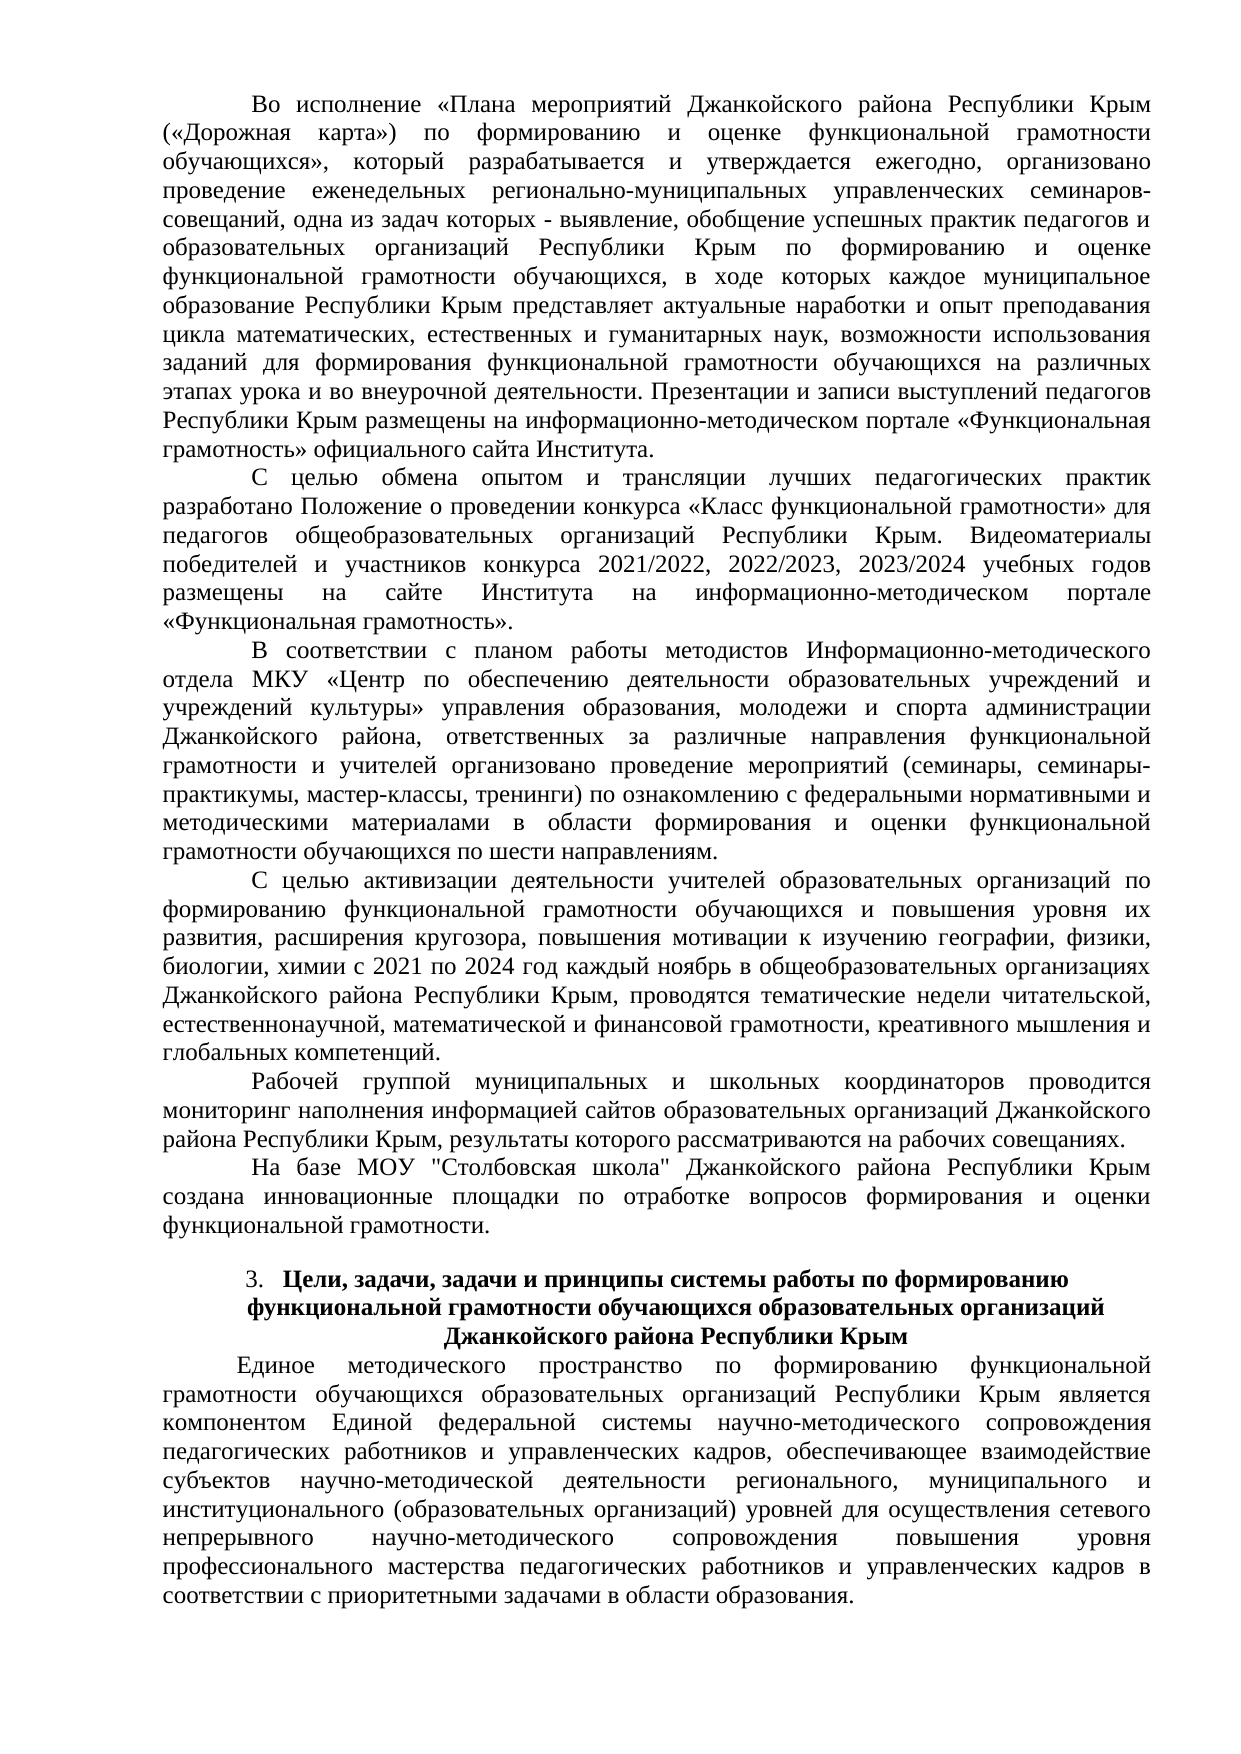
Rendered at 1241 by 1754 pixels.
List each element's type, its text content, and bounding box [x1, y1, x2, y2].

subtitle Цели, задачи, задачи и принципы системы работы по формированию функциональной грамотности обучающихся образовательных организаций Джанкойского района Республики Крым [162, 1264, 1152, 1350]
text С целью активизации деятельности учителей образовательных организаций по формированию функциональной грамотности обучающихся и повышения уровня их развития, расширения кругозора, повышения мотивации к изучению географии, физики, биологии, химии с 2021 по 2024 год каждый ноябрь в общеобразовательных организациях Джанкойского района Республики Крым, проводятся тематические недели читательской, естественнонаучной, математической и финансовой грамотности, креативного мышления и глобальных компетенций. [162, 865, 1152, 1066]
text В соответствии с планом работы методистов Информационно-методического отдела МКУ «Центр по обеспечению деятельности образовательных учреждений и учреждений культуры» управления образования, молодежи и спорта администрации Джанкойского района, ответственных за различные направления функциональной грамотности и учителей организовано проведение мероприятий (семинары, семинары-практикумы, мастер-классы, тренинги) по ознакомлению с федеральными нормативными и методическими материалами в области формирования и оценки функциональной грамотности обучающихся по шести направлениям. [162, 635, 1152, 865]
text На базе МОУ "Столбовская школа" Джанкойского района Республики Крым создана инновационные площадки по отработке вопросов формирования и оценки функциональной грамотности. [162, 1152, 1152, 1239]
text Во исполнение «Плана мероприятий Джанкойского района Республики Крым («Дорожная карта») по формированию и оценке функциональной грамотности обучающихся», который разрабатывается и утверждается ежегодно, организовано проведение еженедельных регионально-муниципальных управленческих семинаров-совещаний, одна из задач которых - выявление, обобщение успешных практик педагогов и образовательных организаций Республики Крым по формированию и оценке функциональной грамотности обучающихся, в ходе которых каждое муниципальное образование Республики Крым представляет актуальные наработки и опыт преподавания цикла математических, естественных и гуманитарных наук, возможности использования заданий для формирования функциональной грамотности обучающихся на различных этапах урока и во внеурочной деятельности. Презентации и записи выступлений педагогов Республики Крым размещены на информационно-методическом портале «Функциональная грамотность» официального сайта Института. [162, 89, 1152, 462]
text Рабочей группой муниципальных и школьных координаторов проводится мониторинг наполнения информацией сайтов образовательных организаций Джанкойского района Республики Крым, результаты которого рассматриваются на рабочих совещаниях. [162, 1066, 1152, 1152]
text Единое методического пространство по формированию функциональной грамотности обучающихся образовательных организаций Республики Крым является компонентом Единой федеральной системы научно-методического сопровождения педагогических работников и управленческих кадров, обеспечивающее взаимодействие субъектов научно-методической деятельности регионального, муниципального и институционального (образовательных организаций) уровней для осуществления сетевого непрерывного научно-методического сопровождения повышения уровня профессионального мастерства педагогических работников и управленческих кадров в соответствии с приоритетными задачами в области образования. [162, 1350, 1152, 1609]
text С целью обмена опытом и трансляции лучших педагогических практик разработано Положение о проведении конкурса «Класс функциональной грамотности» для педагогов общеобразовательных организаций Республики Крым. Видеоматериалы победителей и участников конкурса 2021/2022, 2022/2023, 2023/2024 учебных годов размещены на сайте Института на информационно-методическом портале «Функциональная грамотность». [162, 462, 1152, 635]
